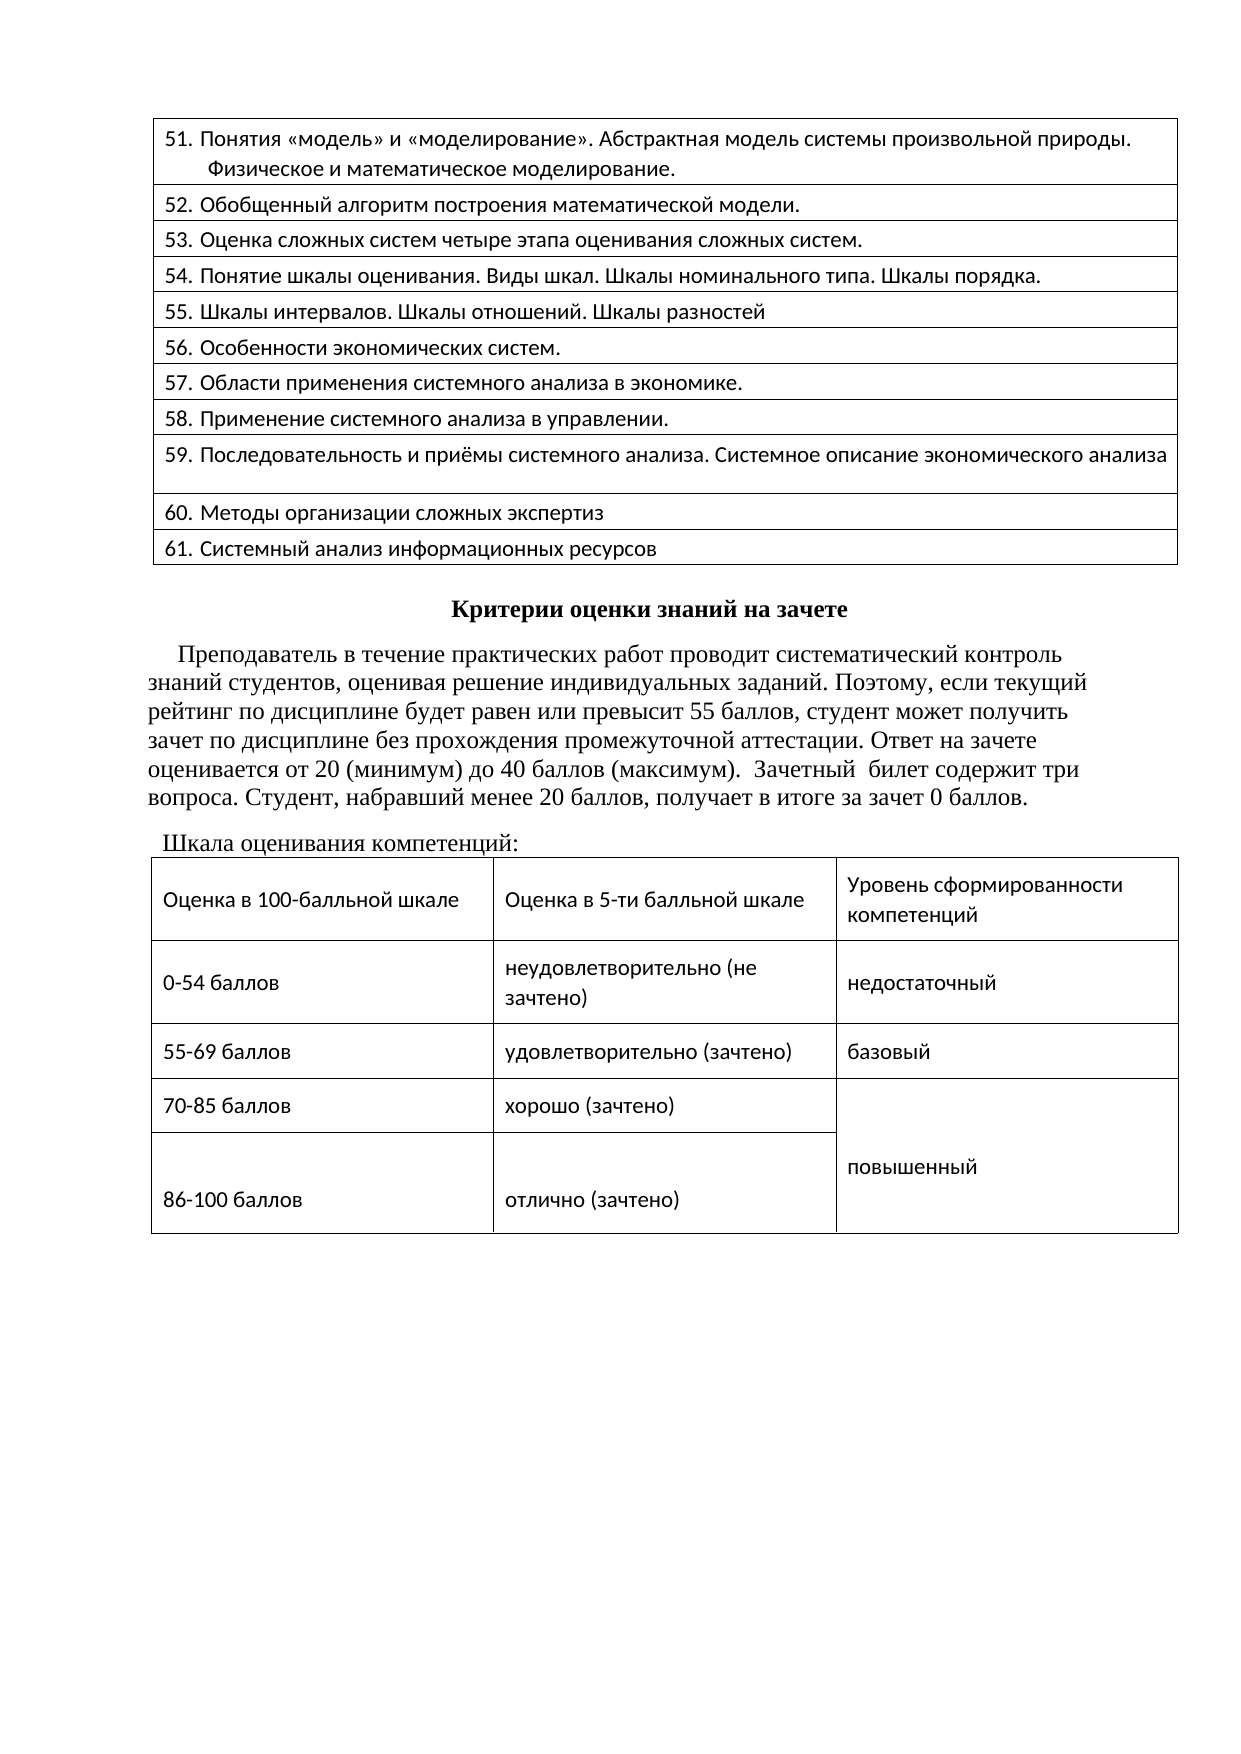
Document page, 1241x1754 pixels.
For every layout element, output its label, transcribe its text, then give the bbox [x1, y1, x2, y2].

table_header Оценка в 5-ти балльной шкале [494, 858, 836, 940]
table_cell отлично (зачтено) [494, 1182, 836, 1232]
text Преподаватель в течение практических работ проводит систематический контроль знаний студентов, оценивая решение индивидуальных заданий. Поэтому, если текущий рейтинг по дисциплине будет равен или превысит 55 баллов, студент может получить зачет по дисциплине без прохождения промежуточной аттестации. Ответ на зачете оценивается от 20 (минимум) до 40 баллов (максимум). Зачетный билет содержит три вопроса. Студент, набравший менее 20 баллов, получает в итоге за зачет 0 баллов. [148, 639, 1122, 811]
table_cell 59. Последовательность и приёмы системного анализа. Системное описание экономического анализа [154, 435, 1177, 493]
table_cell 52. Обобщенный алгоритм построения математической модели. [154, 185, 1177, 220]
table_cell [837, 1182, 1178, 1232]
table_cell 55-69 баллов [152, 1024, 493, 1077]
table_cell удовлетворительно (зачтено) [494, 1024, 836, 1077]
table_cell 61. Системный анализ информационных ресурсов [154, 530, 1177, 564]
table_cell 55. Шкалы интервалов. Шкалы отношений. Шкалы разностей [154, 292, 1177, 327]
table_cell 54. Понятие шкалы оценивания. Виды шкал. Шкалы номинального типа. Шкалы порядка. [154, 257, 1177, 291]
table_cell хорошо (зачтено) [494, 1079, 836, 1132]
table_header Оценка в 100-балльной шкале [152, 858, 493, 940]
table_cell неудовлетворительно (не зачтено) [494, 941, 836, 1023]
table_cell 70-85 баллов [152, 1079, 493, 1132]
table_cell 86-100 баллов [152, 1182, 493, 1232]
table_cell [152, 1133, 493, 1182]
table_cell 56. Особенности экономических систем. [154, 328, 1177, 363]
subtitle Критерии оценки знаний на зачете [177, 594, 1122, 623]
table_cell 57. Области применения системного анализа в экономике. [154, 364, 1177, 398]
table_cell повышенный [837, 1079, 1178, 1182]
table_cell недостаточный [837, 941, 1178, 1023]
table_cell 51. Понятия «модель» и «моделирование». Абстрактная модель системы произвольной природы. Физическое и математическое моделирование. [154, 119, 1177, 184]
table_cell 58. Применение системного анализа в управлении. [154, 400, 1177, 434]
table_cell 53. Оценка сложных систем четыре этапа оценивания сложных систем. [154, 221, 1177, 256]
table_cell базовый [837, 1024, 1178, 1077]
table_cell [494, 1133, 836, 1182]
table_cell 60. Методы организации сложных экспертиз [154, 494, 1177, 528]
table_cell 0-54 баллов [152, 941, 493, 1023]
table_header Уровень сформированности компетенций [837, 858, 1178, 940]
text Шкала оценивания компетенций: [162, 828, 1122, 857]
